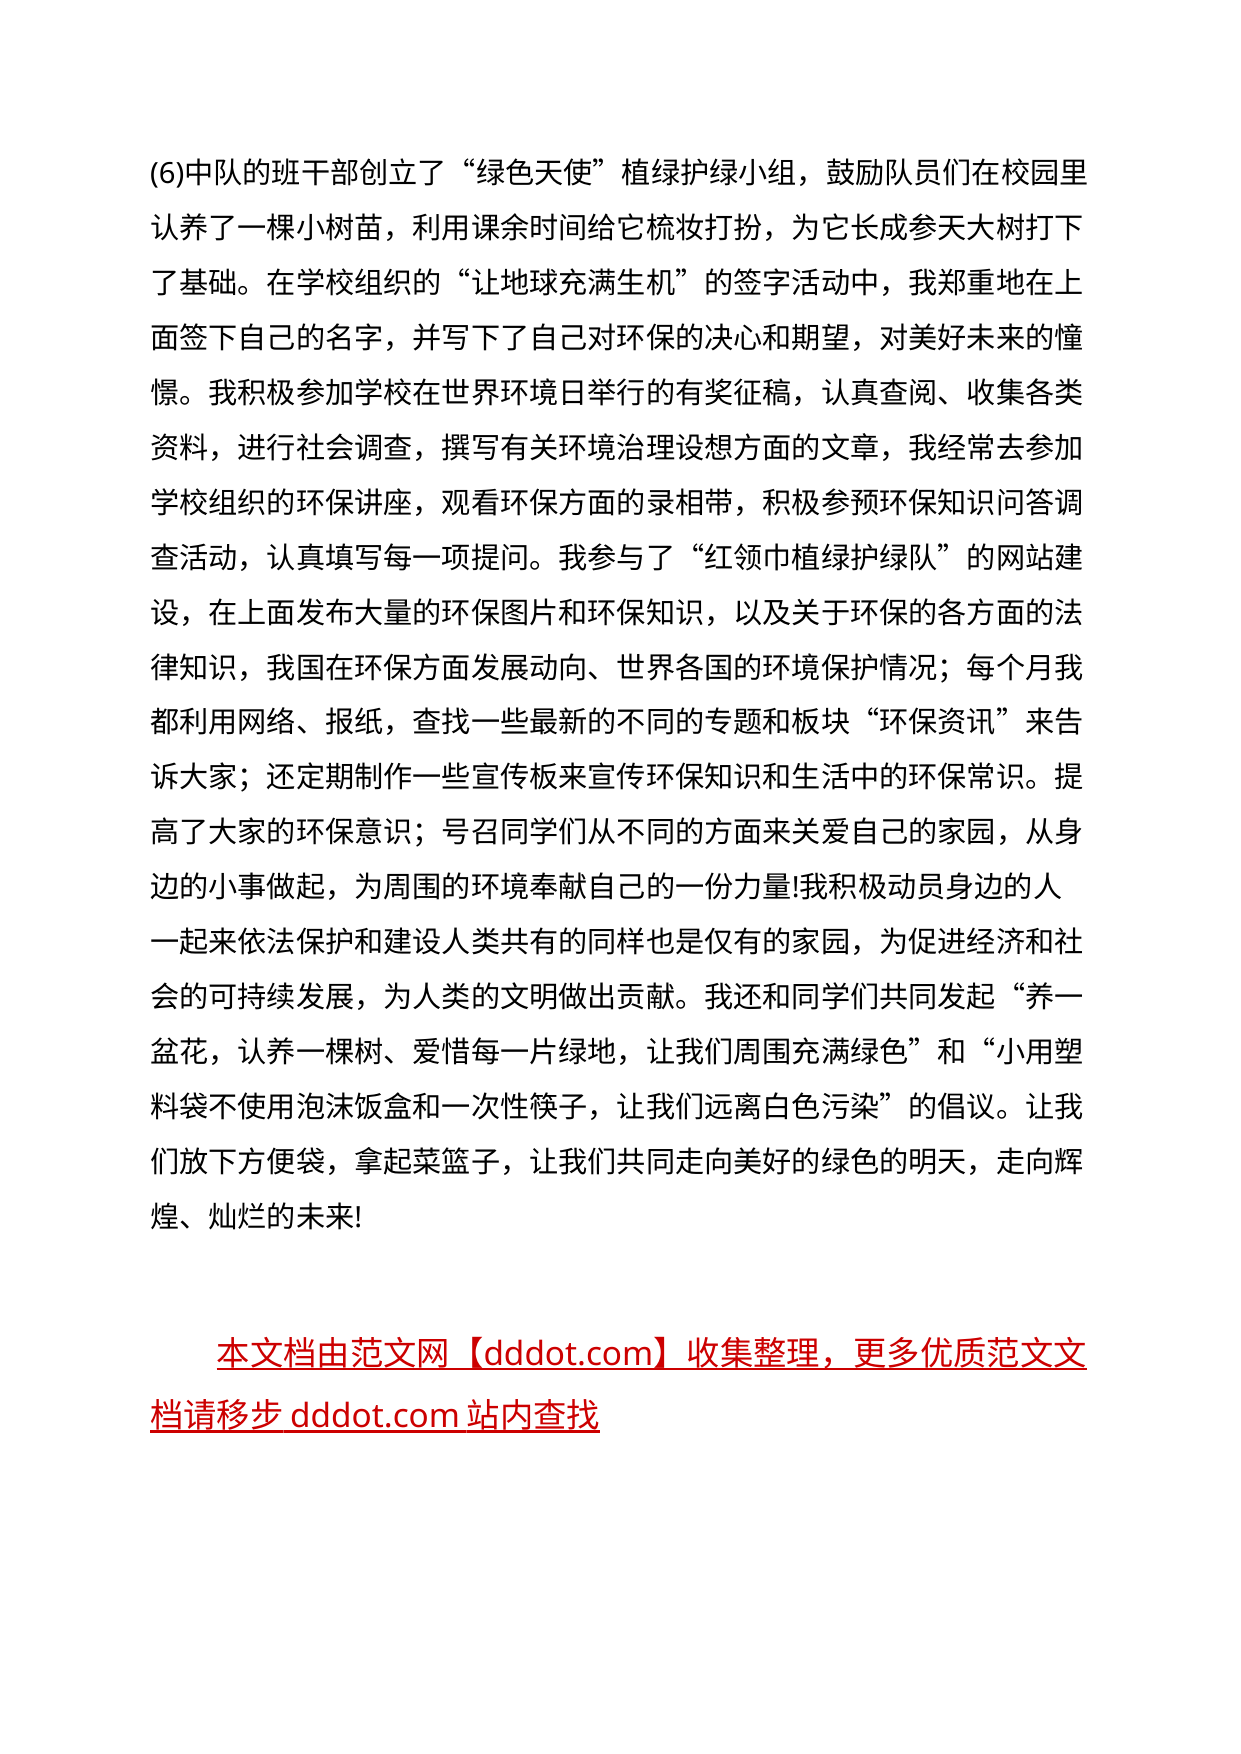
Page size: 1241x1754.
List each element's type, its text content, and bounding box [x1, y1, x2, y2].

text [150, 150, 1090, 1236]
text 本文档由范文网【dddot.com】收集整理，更多优质范文文档请移步dddot.com站内查找 [150, 1326, 1090, 1438]
